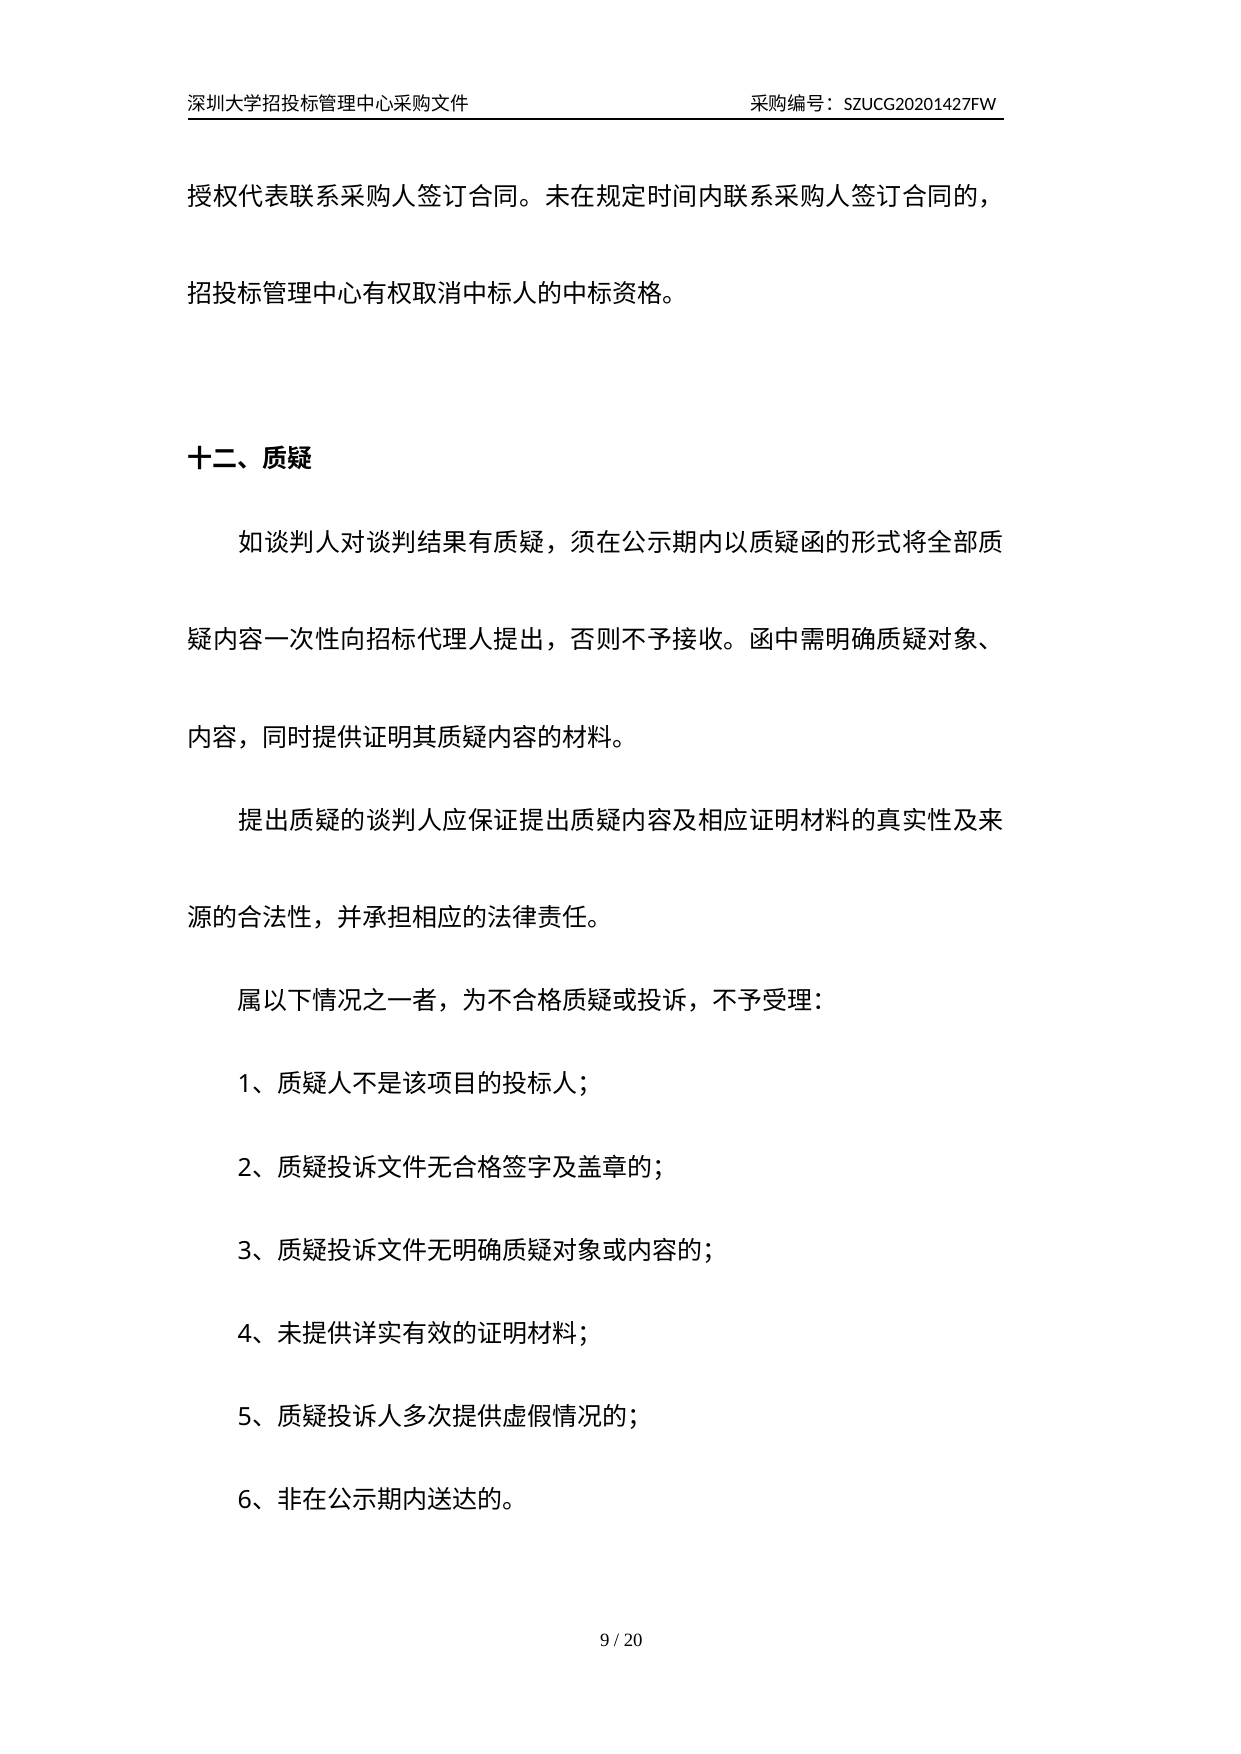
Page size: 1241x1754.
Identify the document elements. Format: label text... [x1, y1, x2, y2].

text 3、质疑投诉文件无明确质疑对象或内容的； [187, 1216, 1004, 1281]
text 十二、质疑 [187, 424, 1004, 489]
text 4、未提供详实有效的证明材料； [187, 1299, 1004, 1364]
text 提出质疑的谈判人应保证提出质疑内容及相应证明材料的真实性及来源的合法性，并承担相应的法律责任。 [187, 786, 1004, 948]
text 5、质疑投诉人多次提供虚假情况的； [187, 1382, 1004, 1447]
text 如谈判人对谈判结果有质疑，须在公示期内以质疑函的形式将全部质疑内容一次性向招标代理人提出，否则不予接收。函中需明确质疑对象、内容，同时提供证明其质疑内容的材料。 [187, 508, 1004, 768]
text 6、非在公示期内送达的。 [187, 1465, 1004, 1530]
text 属以下情况之一者，为不合格质疑或投诉，不予受理： [187, 966, 1004, 1031]
text 2、质疑投诉文件无合格签字及盖章的； [187, 1133, 1004, 1198]
text 1、质疑人不是该项目的投标人； [187, 1049, 1004, 1114]
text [187, 162, 1004, 324]
